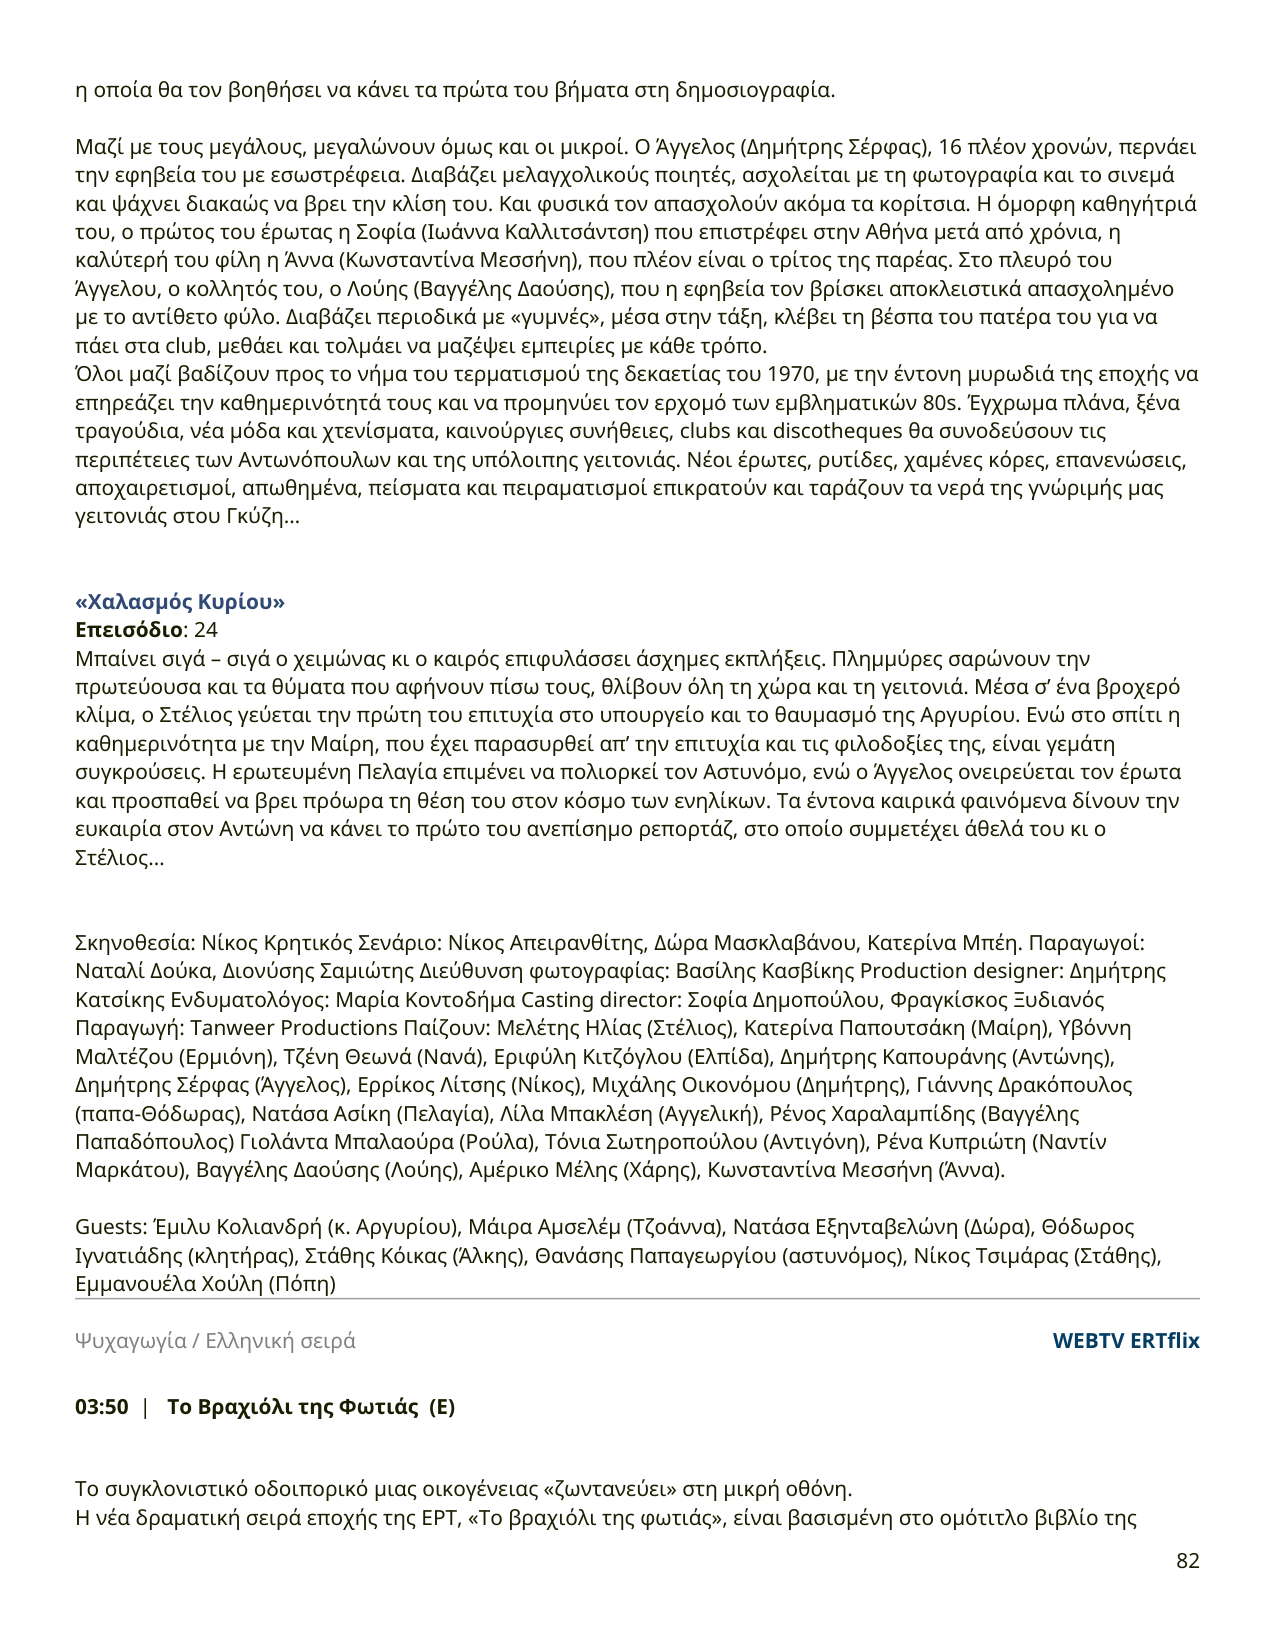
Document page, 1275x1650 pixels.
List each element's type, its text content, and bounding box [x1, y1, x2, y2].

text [75, 1474, 1200, 1531]
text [75, 75, 1200, 530]
text Μπαίνει σιγά – σιγά ο χειμώνας κι ο καιρός επιφυλάσσει άσχημες εκπλήξεις. Πλημμύρες σαρώνουν την πρωτεύουσα και τα θύματα που αφήνουν πίσω τους, θλίβουν όλη τη χώρα και τη γειτονιά. Μέσα σ’ ένα βροχερό κλίμα, ο Στέλιος γεύεται την πρώτη του επιτυχία στο υπουργείο και το θαυμασμό της Αργυρίου. Ενώ στο σπίτι η καθημερινότητα με την Μαίρη, που έχει παρασυρθεί απ’ την επιτυχία και τις φιλοδοξίες της, είναι γεμάτη συγκρούσεις. Η ερωτευμένη Πελαγία επιμένει να πολιορκεί τον Αστυνόμο, ενώ ο Άγγελος ονειρεύεται τον έρωτα και προσπαθεί να βρει πρόωρα τη θέση του στον κόσμο των ενηλίκων. Τα έντονα καιρικά φαινόμενα δίνουν την ευκαιρία στον Αντώνη να κάνει το πρώτο του ανεπίσημο ρεπορτάζ, στο οποίο συμμετέχει άθελά του κι ο Στέλιος… [75, 644, 1200, 871]
table_header WEBTV ERTflix [638, 1327, 1200, 1355]
text Σκηνοθεσία: Νίκος Κρητικός Σενάριο: Νίκος Απειρανθίτης, Δώρα Μασκλαβάνου, Κατερίνα Μπέη. Παραγωγοί: Ναταλί Δούκα, Διονύσης Σαμιώτης Διεύθυνση φωτογραφίας: Βασίλης Κασβίκης Production designer: Δημήτρης Κατσίκης Ενδυματολόγος: Μαρία Κοντοδήμα Casting director: Σοφία Δημοπούλου, Φραγκίσκος Ξυδιανός Παραγωγή: Tanweer Productions Παίζουν: Μελέτης Ηλίας (Στέλιος), Κατερίνα Παπουτσάκη (Μαίρη), Υβόννη Μαλτέζου (Ερμιόνη), Τζένη Θεωνά (Νανά), Εριφύλη Κιτζόγλου (Ελπίδα), Δημήτρης Καπουράνης (Αντώνης), Δημήτρης Σέρφας (Άγγελος), Ερρίκος Λίτσης (Νίκος), Μιχάλης Οικονόμου (Δημήτρης), Γιάννης Δρακόπουλος (παπα-Θόδωρας), Νατάσα Ασίκη (Πελαγία), Λίλα Μπακλέση (Αγγελική), Ρένος Χαραλαμπίδης (Βαγγέλης Παπαδόπουλος) Γιολάντα Μπαλαούρα (Ρούλα), Τόνια Σωτηροπούλου (Αντιγόνη), Ρένα Κυπριώτη (Ναντίν Μαρκάτου), Βαγγέλης Δαούσης (Λούης), Αμέρικο Μέλης (Χάρης), Κωνσταντίνα Μεσσήνη (Άννα). Guests: Έμιλυ Κολιανδρή (κ. Αργυρίου), Μάιρα Αμσελέμ (Τζοάννα), Νατάσα Εξηνταβελώνη (Δώρα), Θόδωρος Ιγνατιάδης (κλητήρας), Στάθης Κόικας (Άλκης), Θανάσης Παπαγεωργίου (αστυνόμος), Νίκος Τσιμάρας (Στάθης), Εμμανουέλα Χούλη (Πόπη) [75, 871, 1200, 1297]
text 03:50 | Το Βραχιόλι της Φωτιάς (E) [75, 1355, 1200, 1449]
table_header Ψυχαγωγία / Ελληνική σειρά [75, 1327, 637, 1355]
text «Χαλασμός Κυρίου» Eπεισόδιο: 24 [75, 530, 1200, 644]
